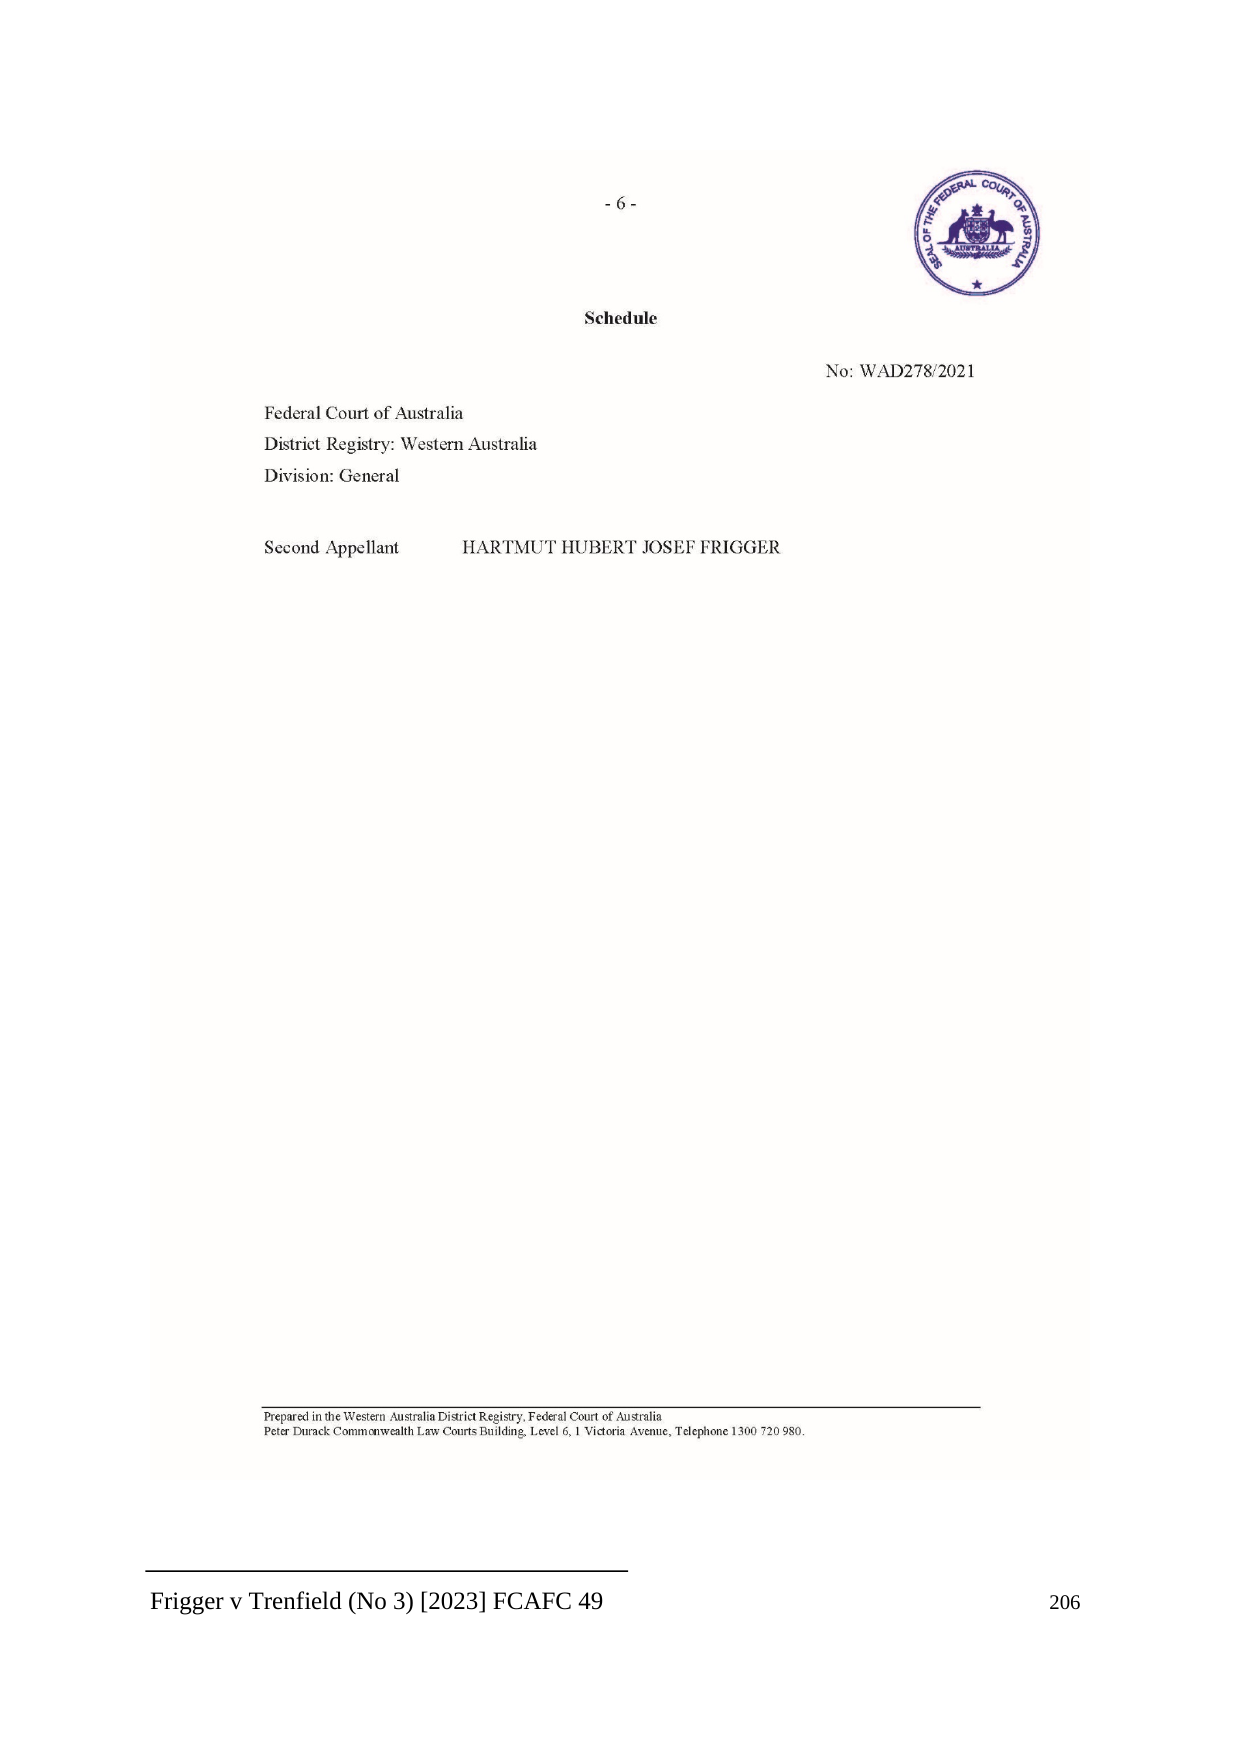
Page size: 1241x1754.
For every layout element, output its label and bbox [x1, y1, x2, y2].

picture [150, 150, 1091, 1480]
